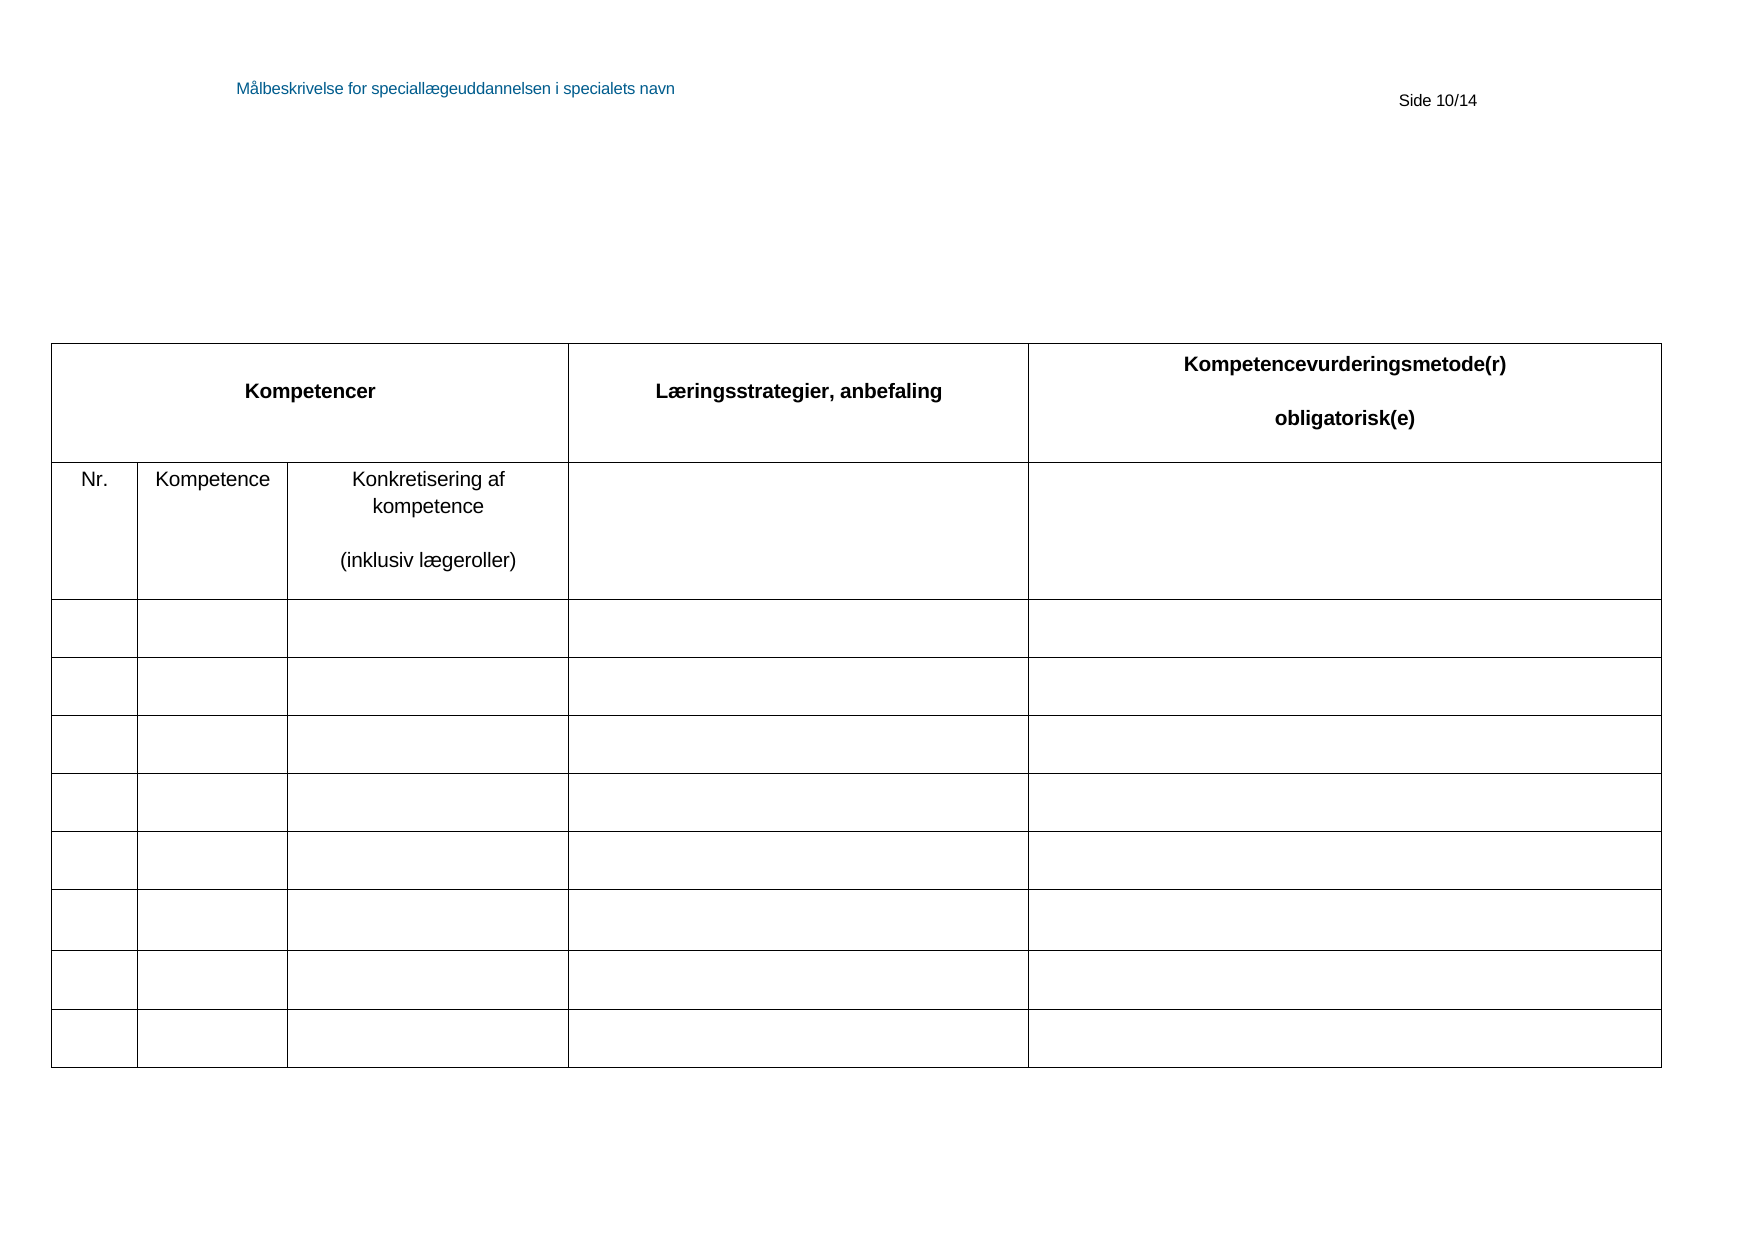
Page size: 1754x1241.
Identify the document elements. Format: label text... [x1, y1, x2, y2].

table_header Kompetencevurderingsmetode(r) obligatorisk(e) [1029, 344, 1661, 462]
table_cell [1029, 774, 1661, 831]
table_cell [1029, 951, 1661, 1008]
table_cell [138, 890, 287, 950]
table_cell [569, 1010, 1028, 1067]
table_cell [288, 658, 568, 715]
table_cell [1029, 890, 1661, 950]
table_cell [288, 832, 568, 889]
table_cell [288, 890, 568, 950]
table_cell [288, 951, 568, 1008]
table_cell [138, 832, 287, 889]
table_cell [569, 951, 1028, 1008]
table_cell [569, 658, 1028, 715]
table_cell [52, 600, 137, 657]
table_header Læringsstrategier, anbefaling [569, 344, 1028, 462]
table_cell [52, 951, 137, 1008]
table_cell [138, 1010, 287, 1067]
table_cell [288, 1010, 568, 1067]
table_cell [1029, 1010, 1661, 1067]
table_cell [569, 774, 1028, 831]
table_cell [1029, 600, 1661, 657]
table_cell [1029, 716, 1661, 773]
table_cell [138, 658, 287, 715]
table_cell [52, 890, 137, 950]
table_cell [52, 774, 137, 831]
table_cell [569, 890, 1028, 950]
table_cell [569, 600, 1028, 657]
table_header Kompetencer [52, 344, 568, 462]
table_cell [52, 658, 137, 715]
table_cell [288, 774, 568, 831]
table_cell Konkretisering af kompetence (inklusiv lægeroller) [288, 463, 568, 599]
table_cell [52, 716, 137, 773]
table_cell [1029, 658, 1661, 715]
table_cell [569, 716, 1028, 773]
table_cell [569, 832, 1028, 889]
table_cell Nr. [52, 463, 137, 599]
table_cell [569, 463, 1028, 599]
table_cell [52, 832, 137, 889]
table_cell [138, 774, 287, 831]
table_cell [138, 600, 287, 657]
table_cell [1029, 463, 1661, 599]
table_cell Kompetence [138, 463, 287, 599]
table_cell [1029, 832, 1661, 889]
table_cell [138, 951, 287, 1008]
table_cell [288, 716, 568, 773]
table_cell [288, 600, 568, 657]
table_cell [52, 1010, 137, 1067]
table_cell [138, 716, 287, 773]
